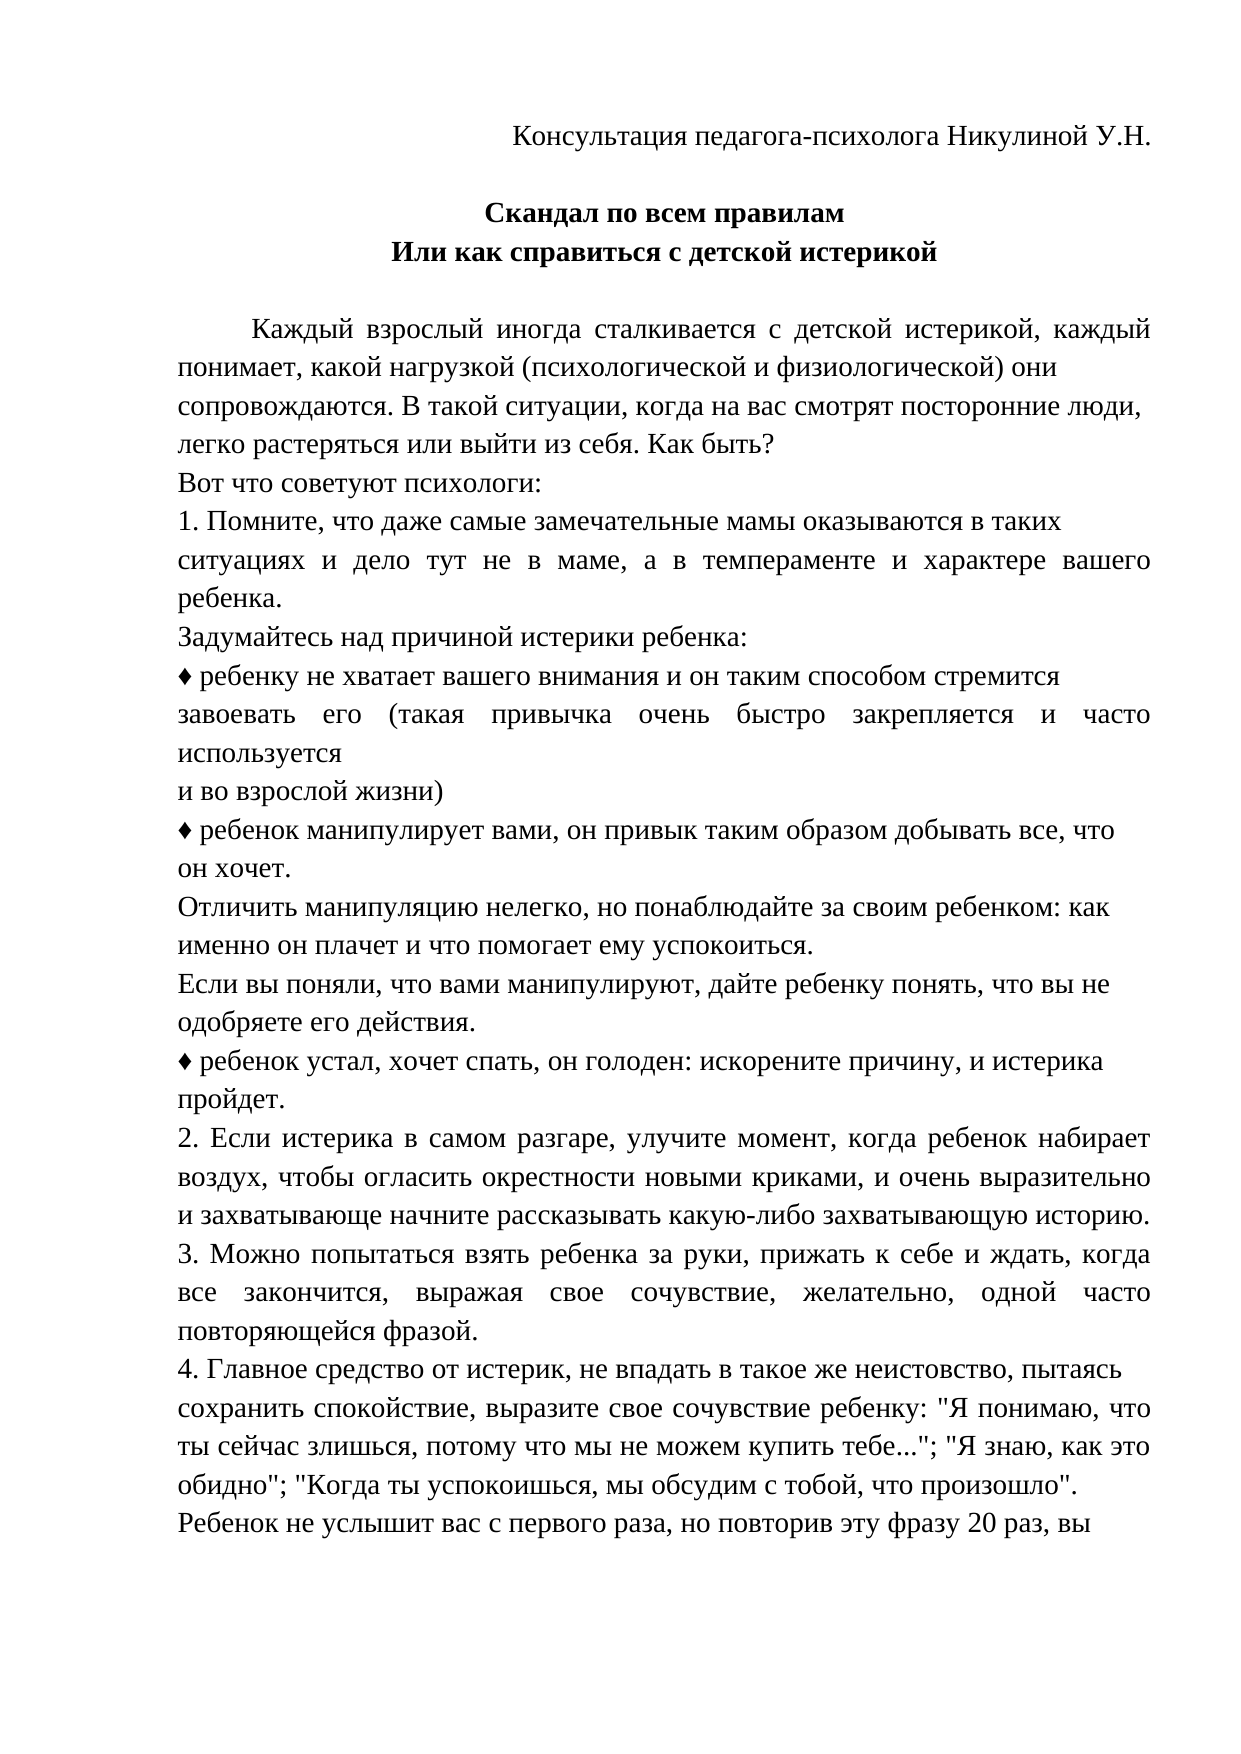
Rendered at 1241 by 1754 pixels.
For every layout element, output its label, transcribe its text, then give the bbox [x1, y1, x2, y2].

text сохранить спокойствие, выразите свое сочувствие ребенку: "Я понимаю, что ты сейчас злишься, потому что мы не можем купить тебе..."; "Я знаю, как это обидно"; "Когда ты успокоишься, мы обсудим с тобой, что произошло". [177, 1390, 1152, 1501]
text ♦ ребенок устал, хочет спать, он голоден: искорените причину, и истерика [177, 1043, 1152, 1077]
text одобряете его действия. [177, 1004, 1152, 1038]
text завоевать его (такая привычка очень быстро закрепляется и часто используется [177, 696, 1152, 768]
text Или как справиться с детской истерикой [177, 234, 1152, 267]
text именно он плачет и что помогает ему успокоиться. [177, 927, 1152, 961]
text пройдет. [177, 1082, 1152, 1115]
text Задумайтесь над причиной истерики ребенка: [177, 619, 1152, 653]
text сопровождаются. В такой ситуации, когда на вас смотрят посторонние люди, [177, 388, 1152, 421]
text Каждый взрослый иногда сталкивается с детской истерикой, каждый понимает, какой нагрузкой (психологической и физиологической) они [177, 311, 1152, 383]
text Скандал по всем правилам [177, 195, 1152, 229]
text Отличить манипуляцию нелегко, но понаблюдайте за своим ребенком: как [177, 889, 1152, 922]
text ♦ ребенку не хватает вашего внимания и он таким способом стремится [177, 658, 1152, 691]
text Если вы поняли, что вами манипулируют, дайте ребенку понять, что вы не [177, 966, 1152, 999]
text он хочет. [177, 850, 1152, 884]
text и во взрослой жизни) [177, 773, 1152, 807]
text Консультация педагога-психолога Никулиной У.Н. [177, 118, 1152, 152]
text ситуациях и дело тут не в маме, а в темпераменте и характере вашего ребенка. [177, 542, 1152, 614]
text 3. Можно попытаться взять ребенка за руки, прижать к себе и ждать, когда все закончится, выражая свое сочувствие, желательно, одной часто повторяющейся фразой. [177, 1236, 1152, 1346]
text 1. Помните, что даже самые замечательные мамы оказываются в таких [177, 503, 1152, 537]
text 4. Главное средство от истерик, не впадать в такое же неистовство, пытаясь [177, 1351, 1152, 1385]
text 2. Если истерика в самом разгаре, улучите момент, когда ребенок набирает воздух, чтобы огласить окрестности новыми криками, и очень выразительно и захватывающе начните рассказывать какую-либо захватывающую историю. [177, 1120, 1152, 1231]
text Ребенок не услышит вас с первого раза, но повторив эту фразу 20 раз, вы [177, 1506, 1152, 1539]
text ♦ ребенок манипулирует вами, он привык таким образом добывать все, что [177, 812, 1152, 845]
text Вот что советуют психологи: [177, 465, 1152, 498]
text легко растеряться или выйти из себя. Как быть? [177, 426, 1152, 460]
